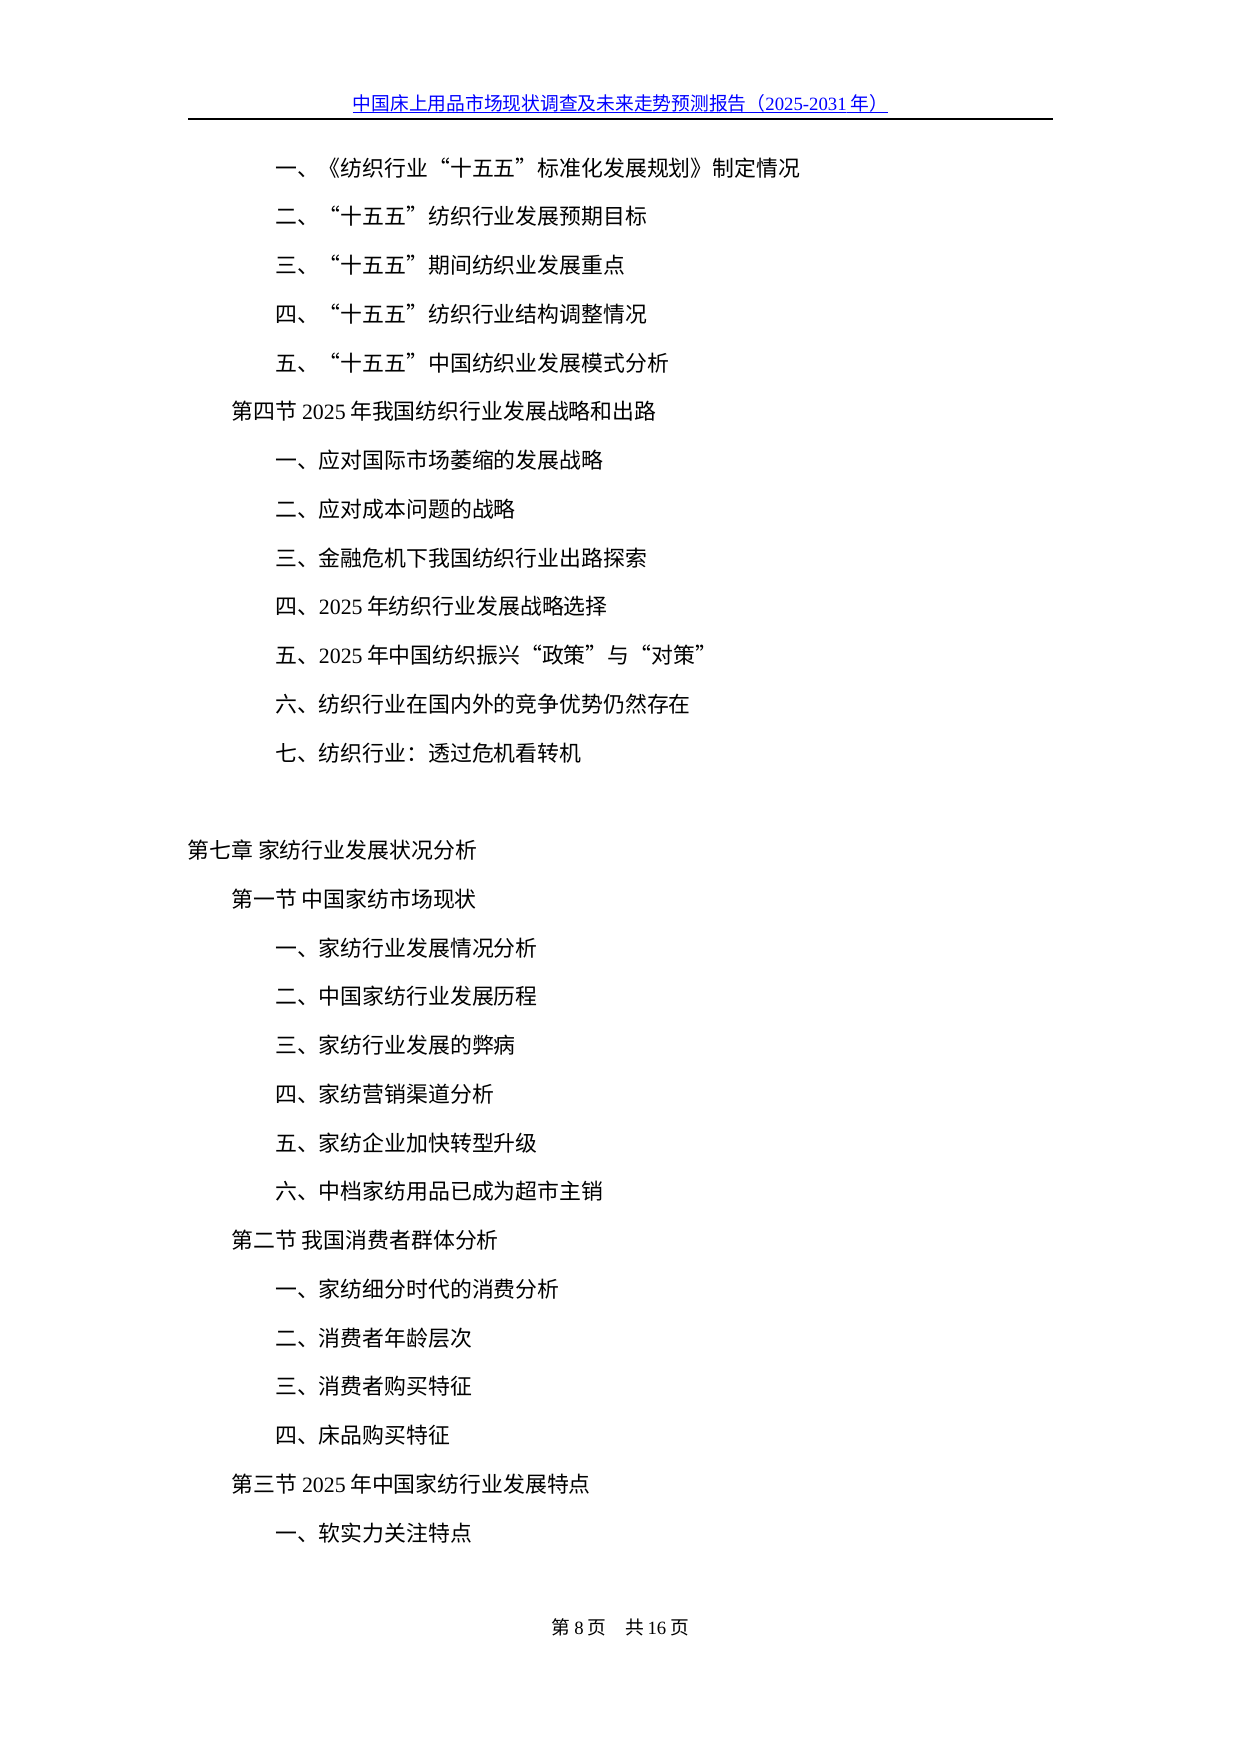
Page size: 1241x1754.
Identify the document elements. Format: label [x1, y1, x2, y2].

text [187, 150, 1053, 1548]
